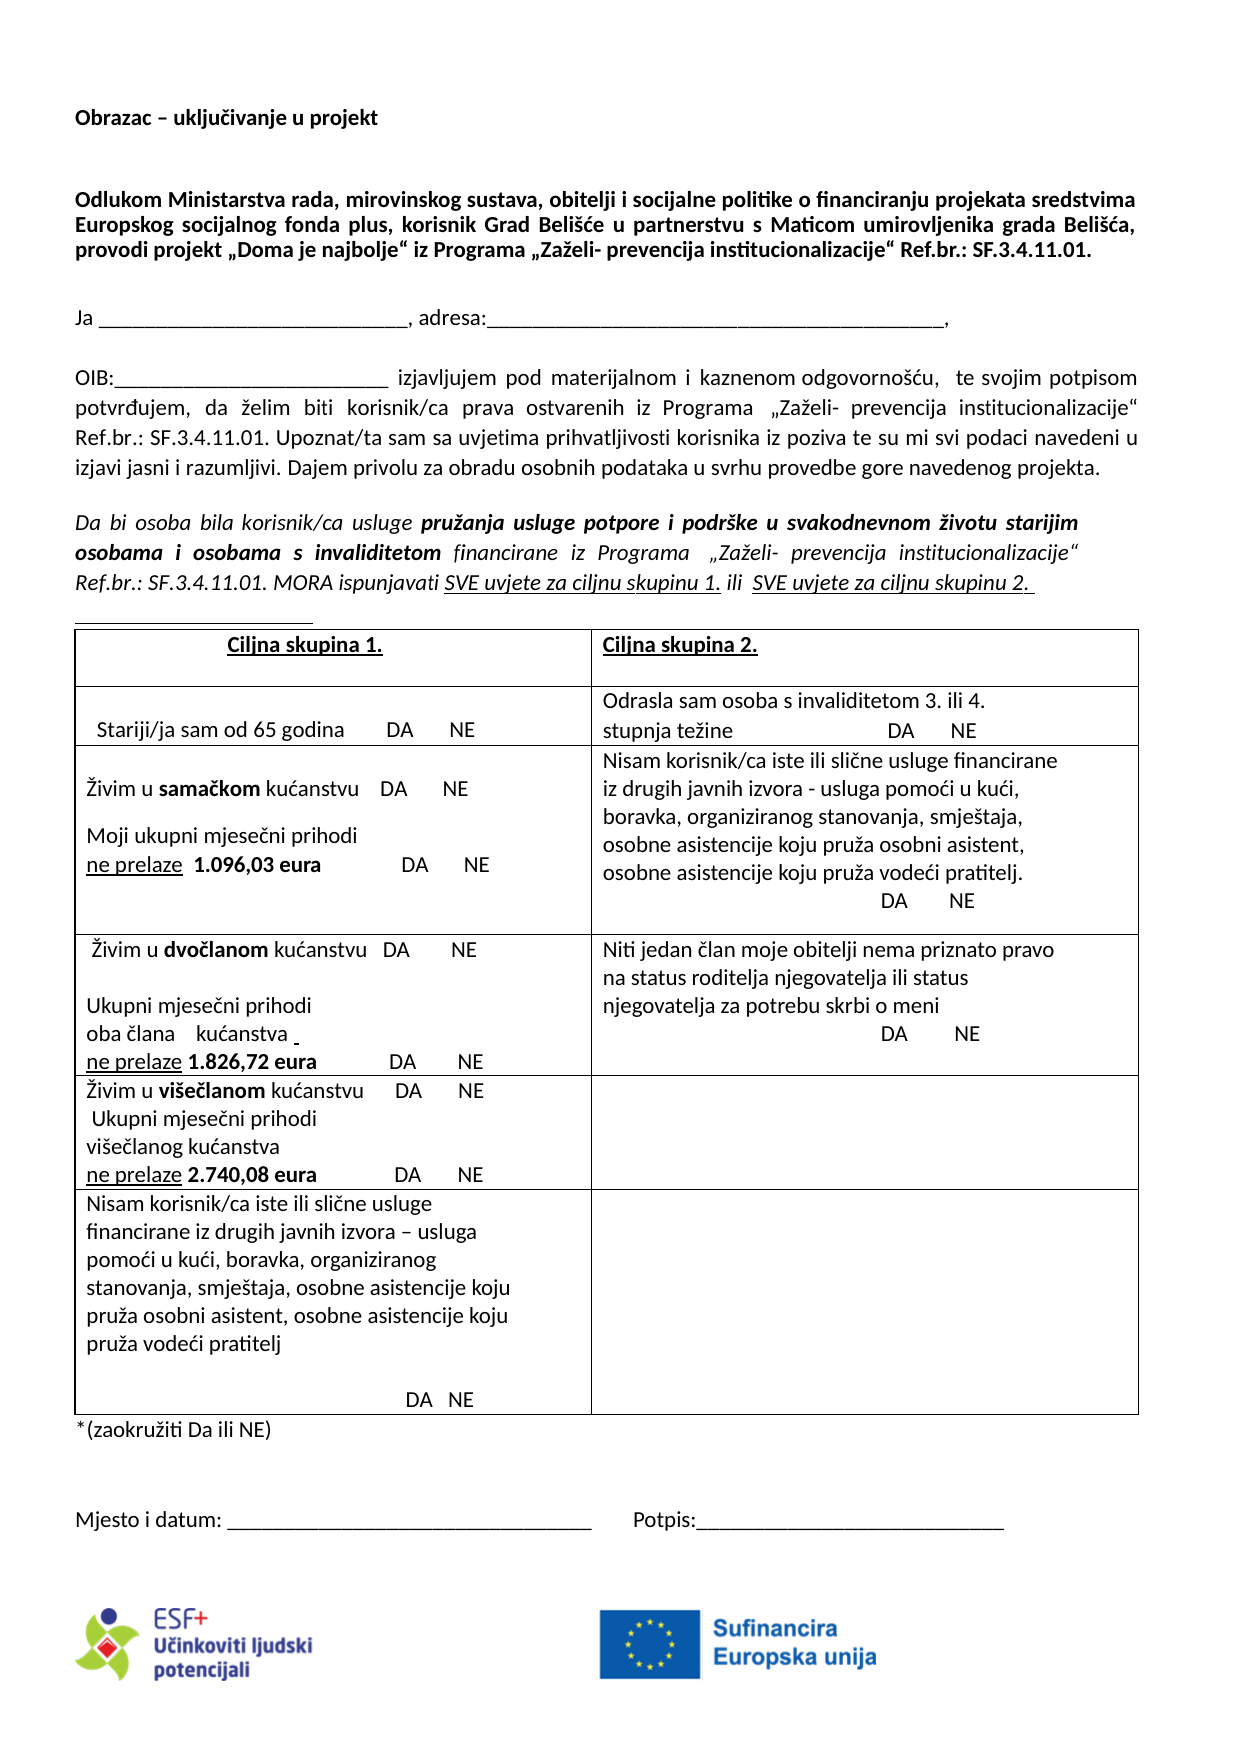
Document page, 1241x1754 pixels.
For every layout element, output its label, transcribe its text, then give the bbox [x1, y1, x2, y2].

text Ja ___________________________, adresa:________________________________________, [75, 303, 1139, 331]
table_cell Niti jedan član moje obitelji nema priznato pravo na status roditelja njegovatelja ili status njegovatelja za potrebu skrbi o meni DA NE [592, 935, 1138, 1075]
text OIB:________________________ izjavljujem pod materijalnom i kaznenom odgovornošću, te svojim potpisom potvrđujem, da želim biti korisnik/ca prava ostvarenih iz Programa „Zaželi- prevencija institucionalizacije“ Ref.br.: SF.3.4.11.01. Upoznat/ta sam sa uvjetima prihvatljivosti korisnika iz poziva te su mi svi podaci navedeni u izjavi jasni i razumljivi. Dajem privolu za obradu osobnih podataka u svrhu provedbe gore navedenog projekta. [75, 363, 1138, 481]
table_cell Živim u višečlanom kućanstvu DA NE Ukupni mjesečni prihodi višečlanog kućanstva ne prelaze 2.740,08 eura DA NE [76, 1076, 591, 1188]
text Mjesto i datum: ________________________________ Potpis:___________________________ [75, 1505, 1137, 1533]
table_cell Odrasla sam osoba s invaliditetom 3. ili 4. stupnja težine DA NE [592, 687, 1138, 745]
table_header Ciljna skupina 2. [592, 630, 1138, 686]
text *(zaokružiti Da ili NE) [75, 1415, 1080, 1443]
table_cell Stariji/ja sam od 65 godina DA NE [76, 687, 591, 745]
table_cell [592, 1190, 1138, 1414]
table_cell [592, 1076, 1138, 1188]
table_cell Živim u dvočlanom kućanstvu DA NE Ukupni mjesečni prihodi oba člana kućanstva ne prelaze 1.826,72 eura DA NE [76, 935, 591, 1075]
table_cell Nisam korisnik/ca iste ili slične usluge financirane iz drugih javnih izvora – usluga pomoći u kući, boravka, organiziranog stanovanja, smještaja, osobne asistencije koju pruža osobni asistent, osobne asistencije koju pruža vodeći pratitelj DA NE [76, 1190, 591, 1414]
table_cell Nisam korisnik/ca iste ili slične usluge financirane iz drugih javnih izvora - usluga pomoći u kući, boravka, organiziranog stanovanja, smještaja, osobne asistencije koju pruža osobni asistent, osobne asistencije koju pruža vodeći pratitelj. DA NE [592, 746, 1138, 934]
picture [75, 1608, 877, 1681]
table_cell Živim u samačkom kućanstvu DA NE Moji ukupni mjesečni prihodi ne prelaze 1.096,03 eura DA NE [76, 746, 591, 934]
table_header Ciljna skupina 1. [76, 630, 591, 686]
text Odlukom Ministarstva rada, mirovinskog sustava, obitelji i socijalne politike o financiranju projekata sredstvima Europskog socijalnog fonda plus, korisnik Grad Belišće u partnerstvu s Maticom umirovljenika grada Belišća, provodi projekt „Doma je najbolje“ iz Programa „Zaželi- prevencija institucionalizacije“ Ref.br.: SF.3.4.11.01. [75, 187, 1137, 262]
text Da bi osoba bila korisnik/ca usluge pružanja usluge potpore i podrške u svakodnevnom životu starijim osobama i osobama s invaliditetom financirane iz Programa „Zaželi- prevencija institucionalizacije“ Ref.br.: SF.3.4.11.01. MORA ispunjavati SVE uvjete za ciljnu skupinu 1. ili SVE uvjete za ciljnu skupinu 2. [75, 508, 1080, 597]
text Obrazac – uključivanje u projekt [75, 103, 1139, 131]
